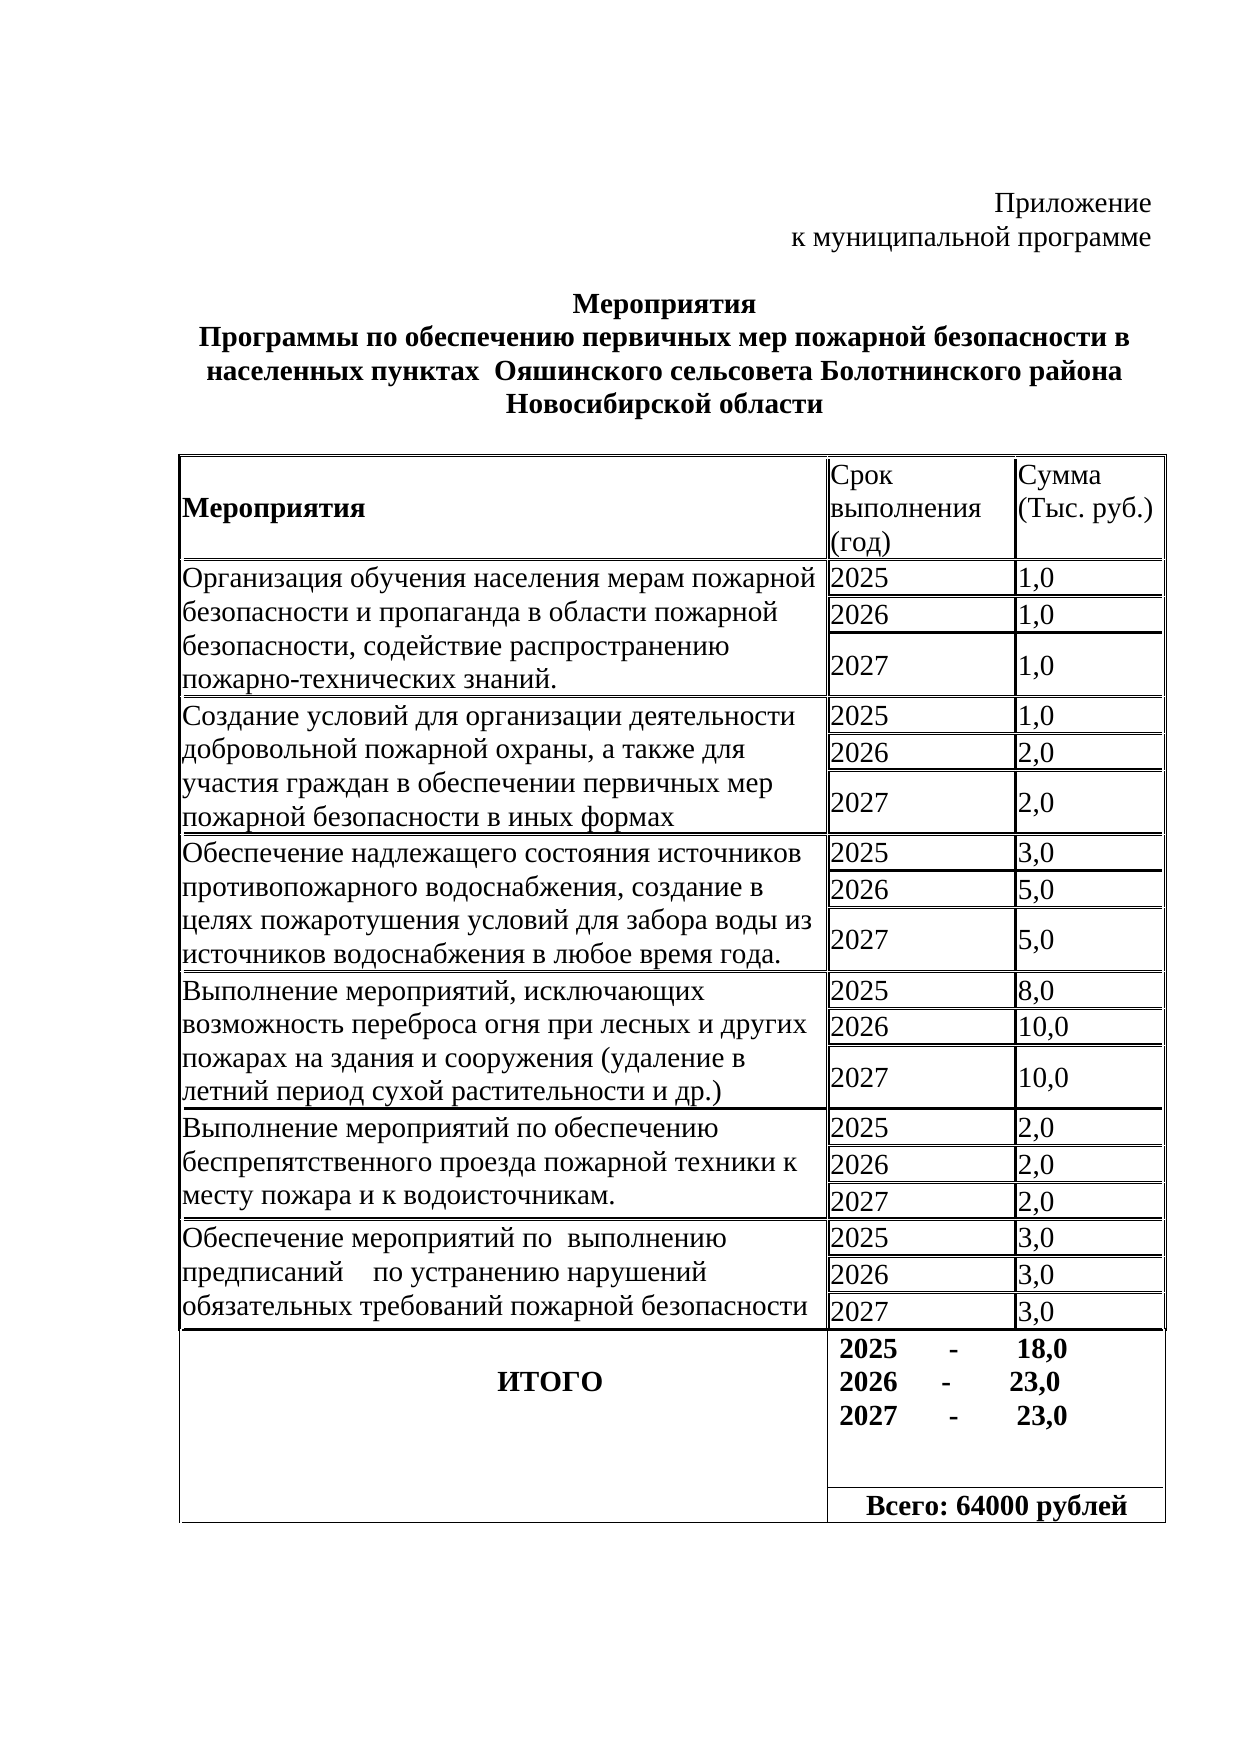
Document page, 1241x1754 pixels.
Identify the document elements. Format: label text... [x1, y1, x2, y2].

table_cell 2027 [830, 1294, 1014, 1328]
table_cell 2027 [830, 634, 1014, 695]
table_cell 2026 [830, 598, 1014, 631]
table_cell 2026 [830, 1010, 1014, 1043]
table_cell 2025 [830, 698, 1014, 732]
table_cell 2025 [830, 1221, 1014, 1254]
table_cell Всего: 64000 рублей [828, 1487, 1165, 1522]
table_cell 2025 [830, 973, 1014, 1006]
table_cell 3,0 [1015, 1291, 1165, 1328]
table_cell 2,0 [1015, 1144, 1165, 1181]
table_cell ИТОГО [180, 1328, 827, 1522]
table_cell 5,0 [1015, 906, 1165, 969]
table_cell 5,0 [1017, 869, 1164, 906]
table_cell 2,0 [1015, 732, 1165, 768]
table_cell 2,0 [1017, 768, 1164, 832]
table_cell 2027 [830, 909, 1014, 969]
table_cell 2026 [830, 1258, 1014, 1291]
table_cell 3,0 [1017, 1254, 1164, 1291]
table_cell Выполнение мероприятий, исключающих возможность переброса огня при лесных и других пожарах на здания и сооружения (удаление в летний период сухой растительности и др.) [181, 970, 826, 1107]
table_cell Выполнение мероприятий по обеспечению беспрепятственного проезда пожарной техники к месту пожара и к водоисточникам. [181, 1107, 826, 1217]
table_cell 3,0 [1017, 832, 1164, 869]
table_cell Обеспечение мероприятий по выполнению предписаний по устранению нарушений обязательных требований пожарной безопасности [181, 1217, 826, 1328]
table_cell 2025 [830, 836, 1014, 869]
table_cell Организация обучения населения мерам пожарной безопасности и пропаганда в области пожарной безопасности, содействие распространению пожарно-технических знаний. [181, 558, 826, 695]
table_cell 2027 [830, 1184, 1014, 1217]
table_cell 2025 - 18,0 2026 - 23,0 2027 - 23,0 [828, 1328, 1165, 1487]
table_header Сумма (Тыс. руб.) [1015, 457, 1164, 557]
table_header Срок выполнения (год) [828, 457, 1015, 557]
table_cell 2025 [830, 561, 1014, 594]
table_cell 2027 [830, 1047, 1014, 1107]
table_cell 1,0 [1017, 558, 1164, 594]
table_cell 1,0 [1017, 594, 1164, 631]
table_cell 2,0 [1017, 1107, 1164, 1144]
table_cell 10,0 [1017, 1006, 1164, 1043]
table_cell Создание условий для организации деятельности добровольной пожарной охраны, а также для участия граждан в обеспечении первичных мер пожарной безопасности в иных формах [180, 695, 828, 832]
text к муниципальной программе [177, 219, 1152, 252]
table_cell 2,0 [1015, 1181, 1165, 1217]
table_cell 2025 [830, 1110, 1014, 1144]
text Мероприятия [177, 286, 1152, 319]
table_cell 8,0 [1017, 970, 1164, 1006]
table_cell Обеспечение надлежащего состояния источников противопожарного водоснабжения, создание в целях пожаротушения условий для забора воды из источников водоснабжения в любое время года. [181, 832, 826, 969]
table_cell 1,0 [1015, 695, 1165, 732]
table_cell 2026 [830, 872, 1014, 906]
table_cell 2026 [830, 1147, 1014, 1181]
table_cell 2027 [830, 772, 1014, 832]
table_cell 1,0 [1017, 631, 1164, 695]
table_header Мероприятия [181, 455, 828, 557]
table_cell 2026 [830, 735, 1014, 768]
table_cell 10,0 [1017, 1043, 1164, 1107]
text Программы по обеспечению первичных мер пожарной безопасности в населенных пунктах Ояшинского сельсовета Болотнинского района Новосибирской области [177, 319, 1152, 420]
text Приложение [177, 185, 1152, 219]
table_cell 3,0 [1017, 1217, 1164, 1254]
